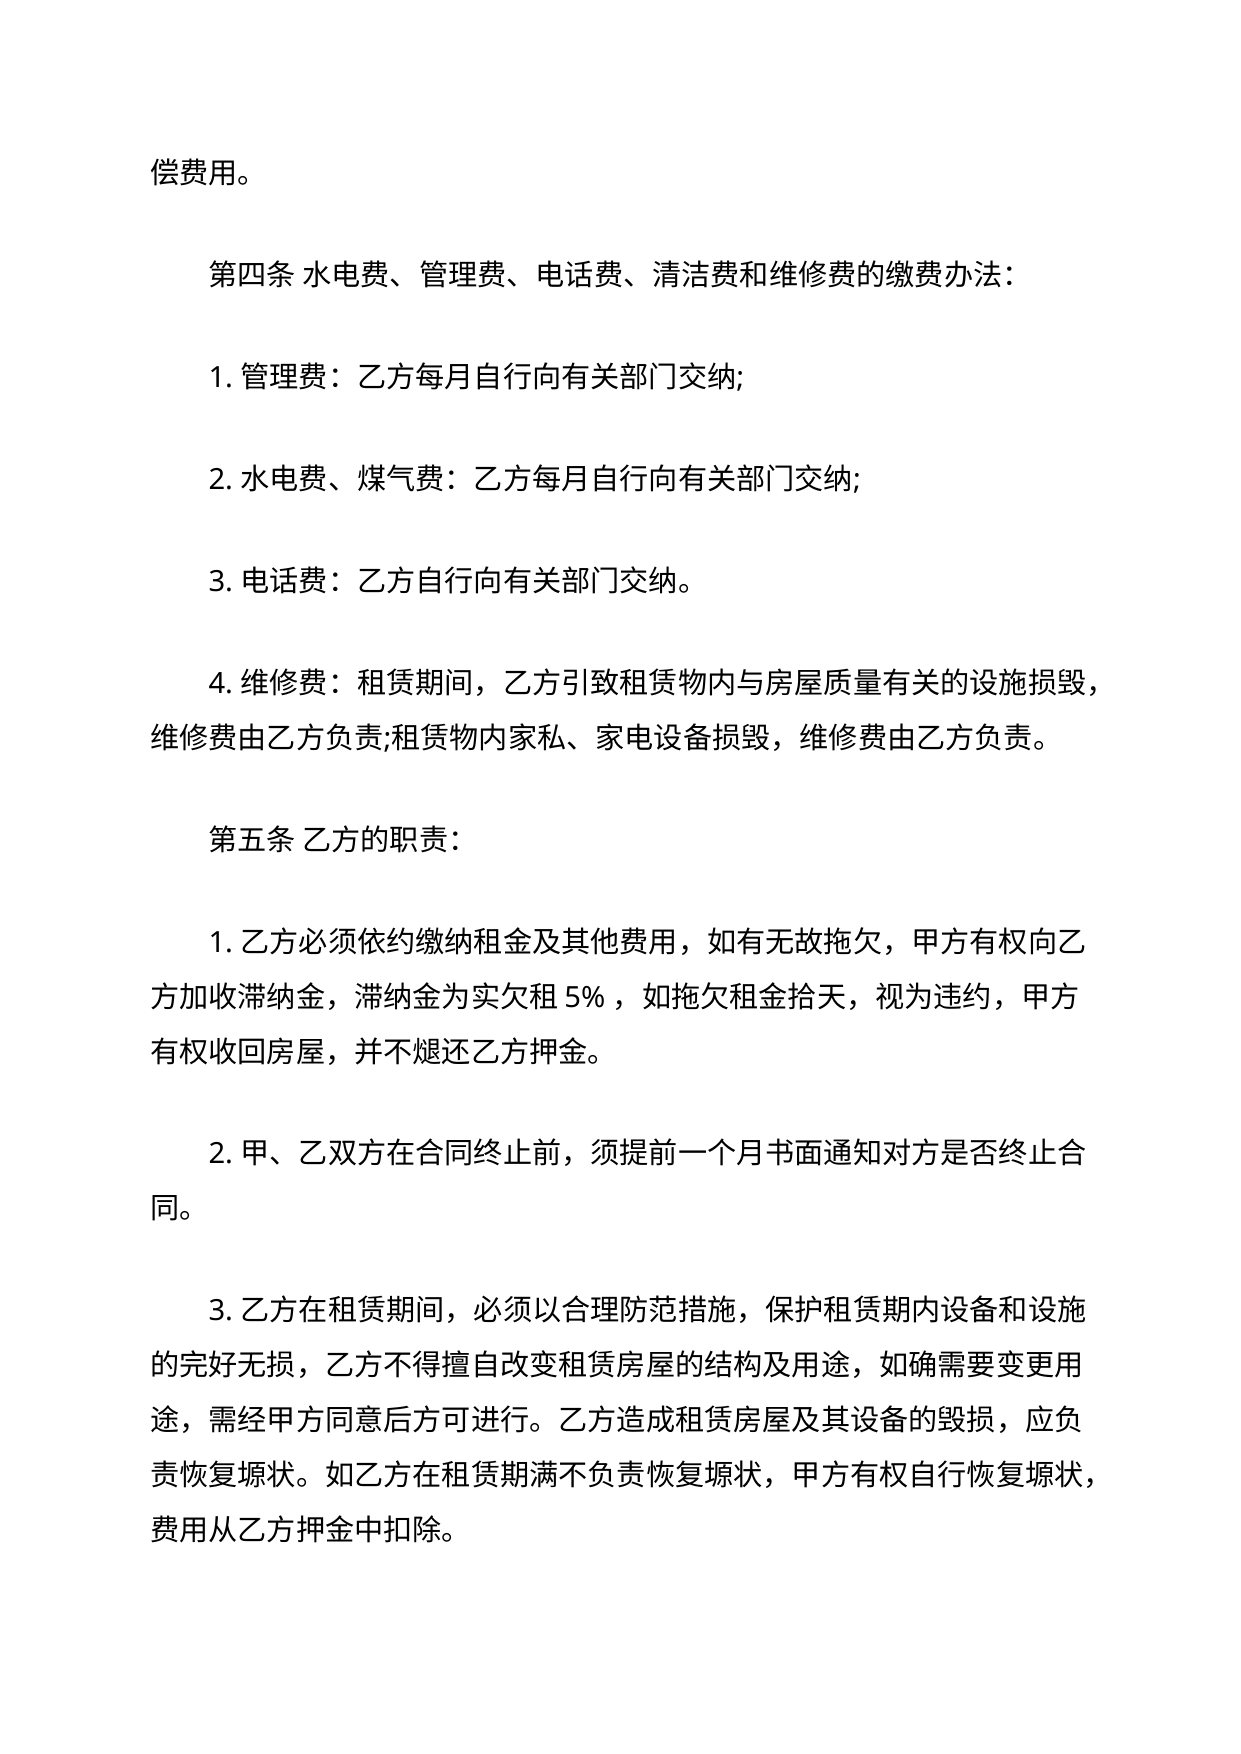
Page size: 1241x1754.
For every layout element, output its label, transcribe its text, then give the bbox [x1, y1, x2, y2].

text 3. 乙方在租赁期间，必须以合理防范措施，保护租赁期内设备和设施的完好无损，乙方不得擅自改变租赁房屋的结构及用途，如确需要变更用途，需经甲方同意后方可进行。乙方造成租赁房屋及其设备的毁损，应负责恢复塬状。如乙方在租赁期满不负责恢复塬状，甲方有权自行恢复塬状，费用从乙方押金中扣除。 [150, 1287, 1090, 1549]
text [150, 150, 1090, 192]
text 第五条 乙方的职责： [150, 816, 1090, 859]
text 第四条 水电费、管理费、电话费、清洁费和维修费的缴费办法： [150, 252, 1090, 294]
text 2. 水电费、煤气费：乙方每月自行向有关部门交纳; [150, 456, 1090, 498]
text 1. 乙方必须依约缴纳租金及其他费用，如有无故拖欠，甲方有权向乙方加收滞纳金，滞纳金为实欠租5% ，如拖欠租金拾天，视为违约，甲方有权收回房屋，并不煺还乙方押金。 [150, 918, 1090, 1071]
text 3. 电话费：乙方自行向有关部门交纳。 [150, 557, 1090, 600]
text 4. 维修费：租赁期间，乙方引致租赁物内与房屋质量有关的设施损毁，维修费由乙方负责;租赁物内家私、家电设备损毁，维修费由乙方负责。 [150, 659, 1090, 757]
text 2. 甲、乙双方在合同终止前，须提前一个月书面通知对方是否终止合同。 [150, 1130, 1090, 1227]
text 1. 管理费：乙方每月自行向有关部门交纳; [150, 353, 1090, 396]
